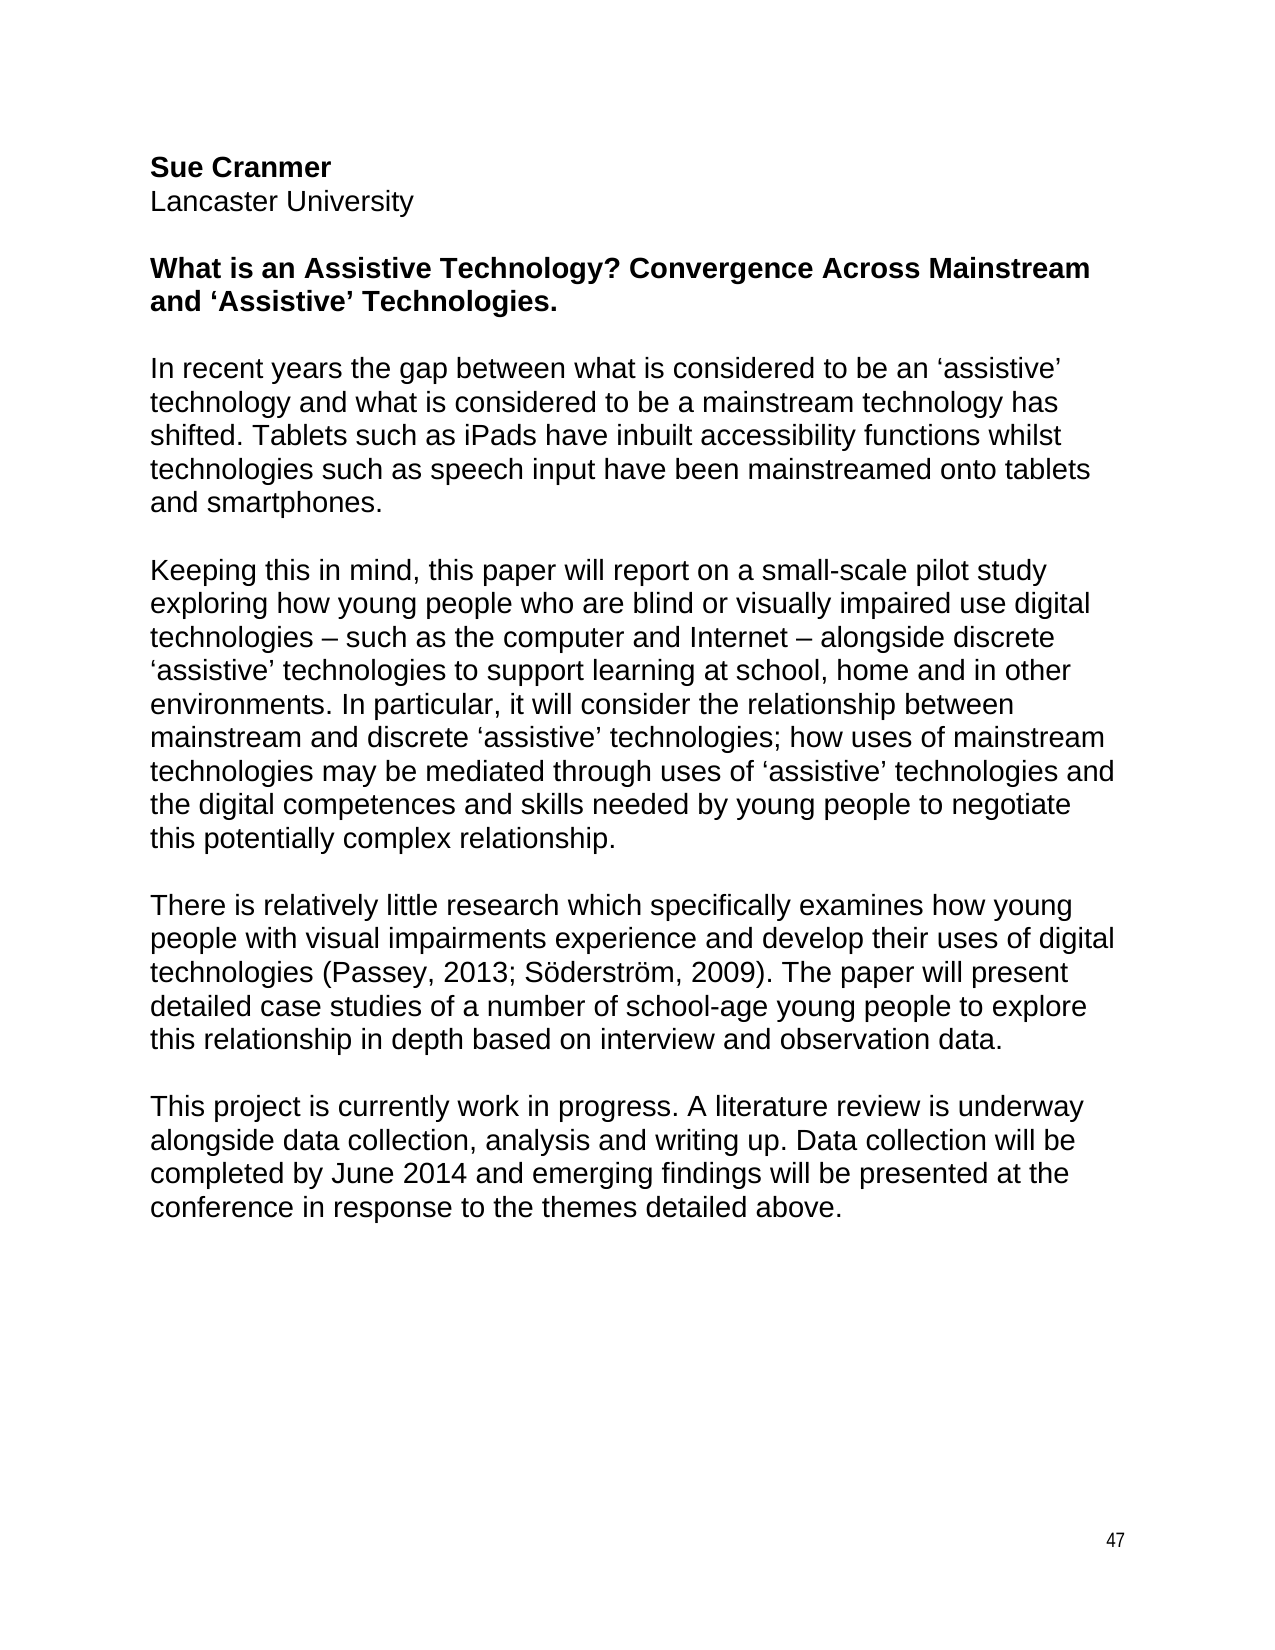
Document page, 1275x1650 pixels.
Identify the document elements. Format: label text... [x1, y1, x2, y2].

text Lancaster University [150, 183, 1125, 217]
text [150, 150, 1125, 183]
text What is an Assistive Technology? Convergence Across Mainstream and ‘Assistive’ Technologies. [150, 251, 1125, 318]
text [150, 351, 1125, 1223]
